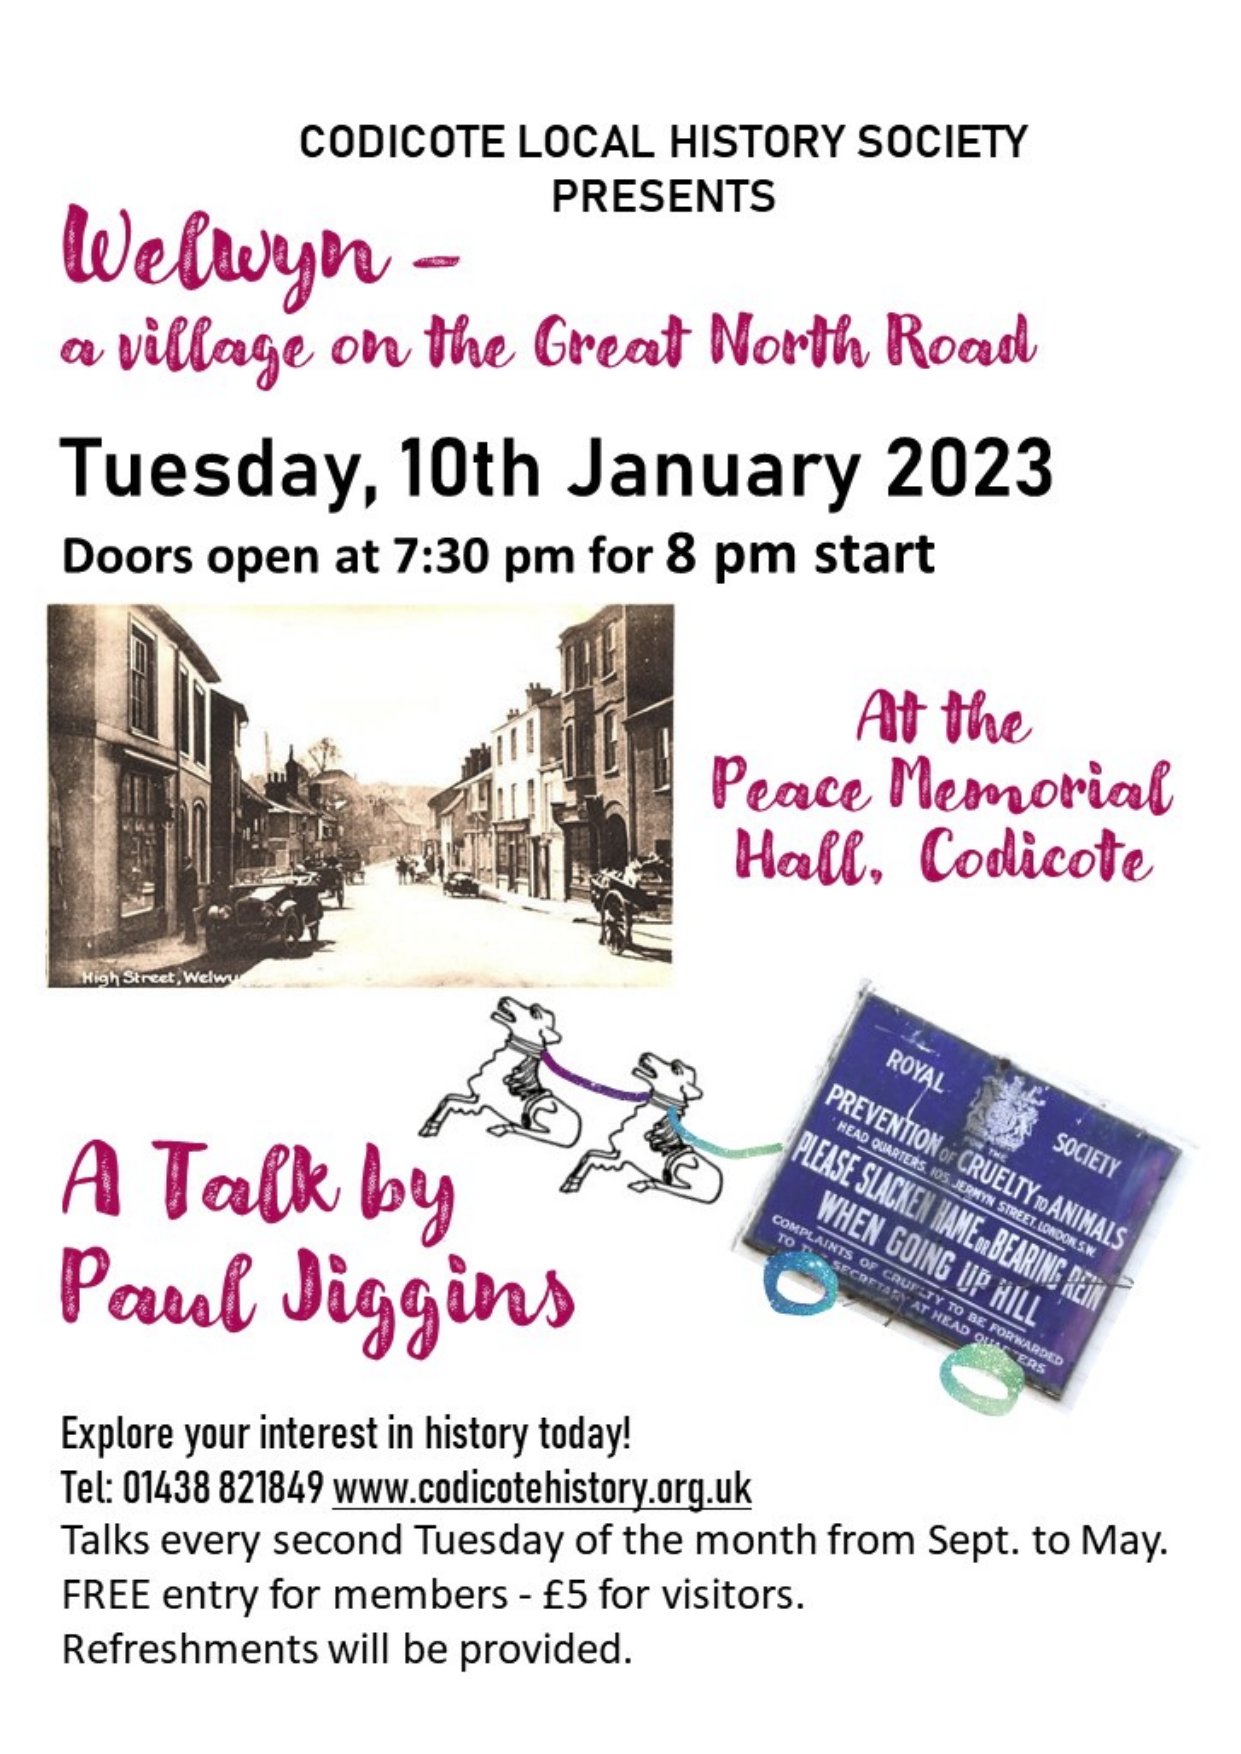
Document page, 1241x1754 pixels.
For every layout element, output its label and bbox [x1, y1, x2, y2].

picture [16, 75, 1235, 1679]
